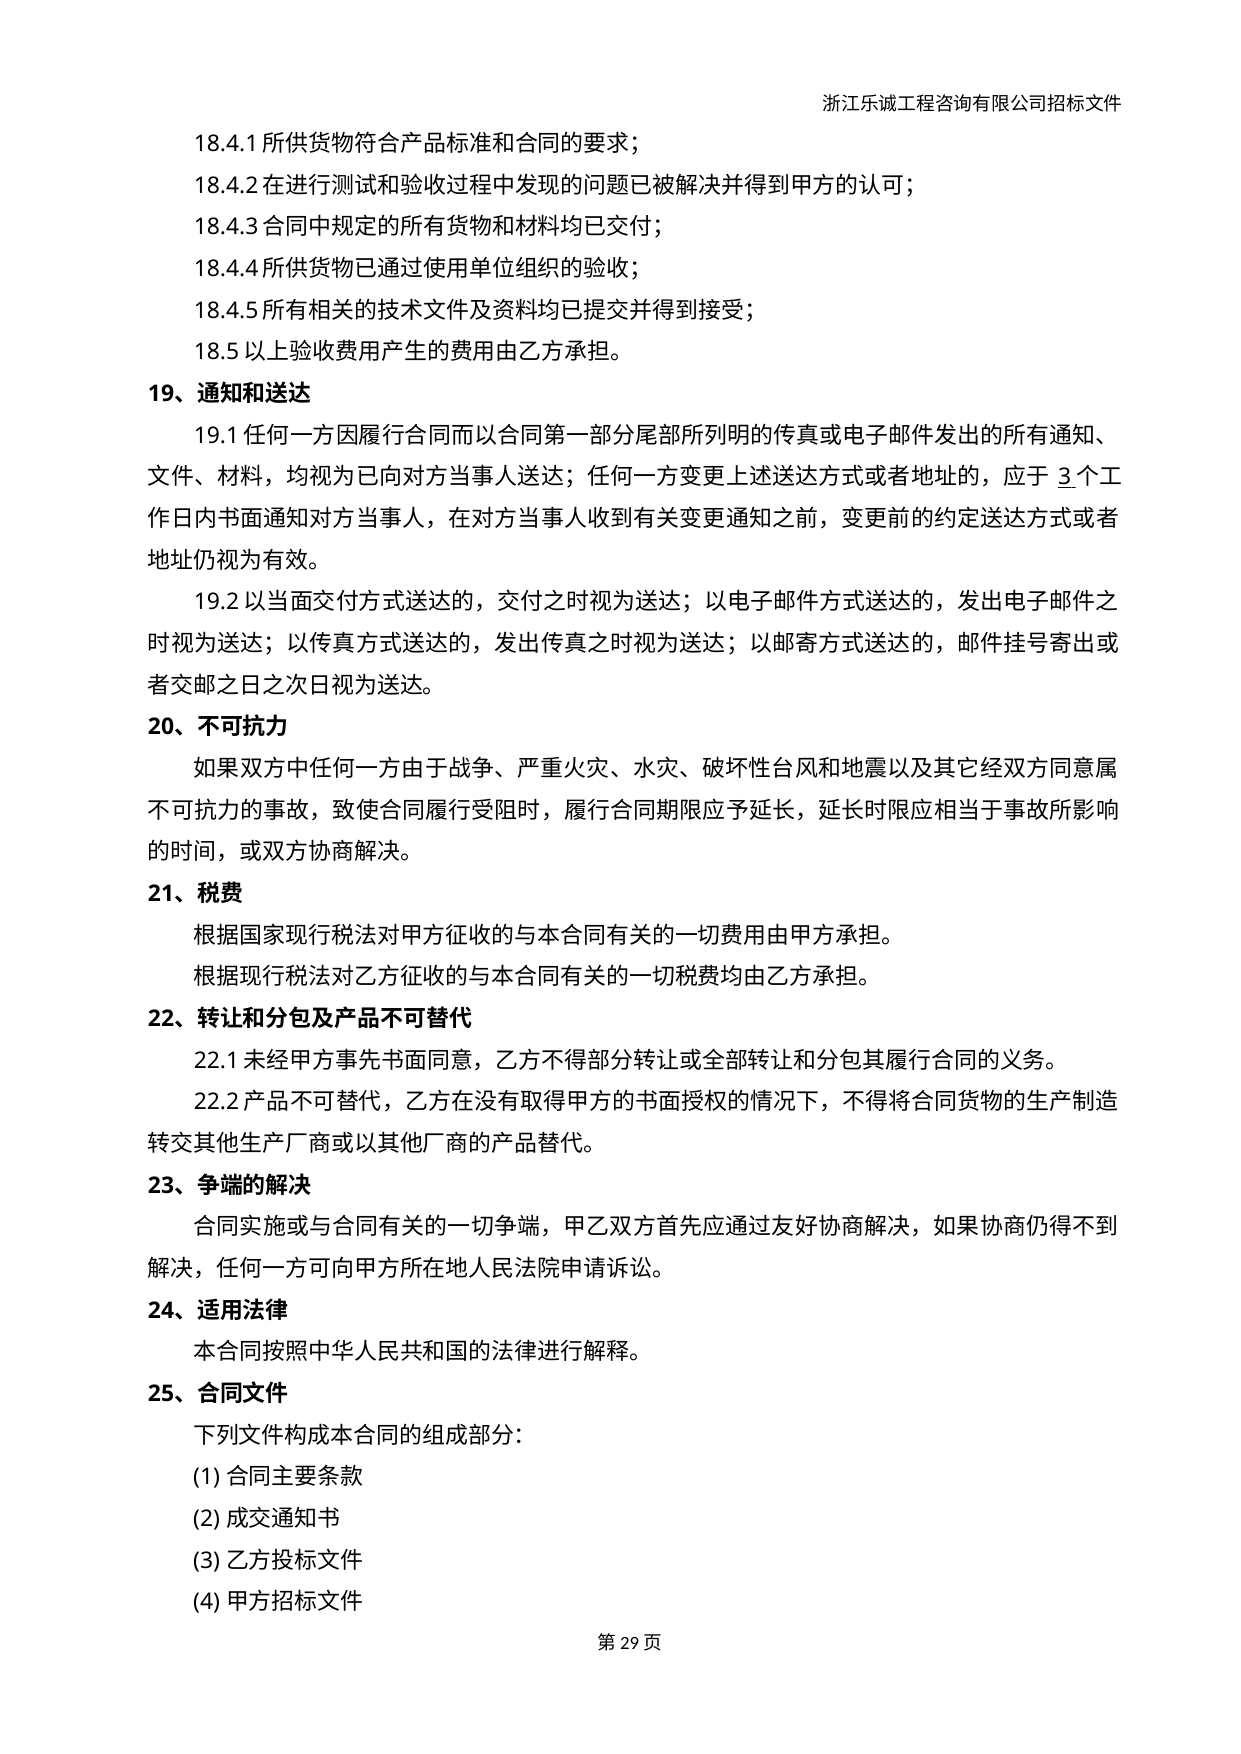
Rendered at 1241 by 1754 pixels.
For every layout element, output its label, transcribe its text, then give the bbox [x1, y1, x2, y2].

text 19、通知和送达 [148, 368, 1122, 410]
text 根据现行税法对乙方征收的与本合同有关的一切税费均由乙方承担。 [148, 951, 1122, 993]
text 18.4.5所有相关的技术文件及资料均已提交并得到接受； [148, 285, 1122, 326]
text 下列文件构成本合同的组成部分： [148, 1410, 1122, 1451]
text 如果双方中任何一方由于战争、严重火灾、水灾、破坏性台风和地震以及其它经双方同意属不可抗力的事故，致使合同履行受阻时，履行合同期限应予延长，延长时限应相当于事故所影响的时间，或双方协商解决。 [148, 743, 1122, 868]
text 22、转让和分包及产品不可替代 [148, 993, 1122, 1035]
text 22.2产品不可替代，乙方在没有取得甲方的书面授权的情况下，不得将合同货物的生产制造转交其他生产厂商或以其他厂商的产品替代。 [148, 1076, 1122, 1160]
text 25、合同文件 [148, 1368, 1122, 1410]
text 19.2以当面交付方式送达的，交付之时视为送达；以电子邮件方式送达的，发出电子邮件之时视为送达；以传真方式送达的，发出传真之时视为送达；以邮寄方式送达的，邮件挂号寄出或者交邮之日之次日视为送达。 [148, 576, 1122, 701]
text (3) 乙方投标文件 [148, 1535, 1122, 1576]
text 18.4.4所供货物已通过使用单位组织的验收； [148, 243, 1122, 285]
text 合同实施或与合同有关的一切争端，甲乙双方首先应通过友好协商解决，如果协商仍得不到解决，任何一方可向甲方所在地人民法院申请诉讼。 [148, 1201, 1122, 1285]
text 18.4.2在进行测试和验收过程中发现的问题已被解决并得到甲方的认可； [148, 160, 1122, 201]
text 本合同按照中华人民共和国的法律进行解释。 [148, 1326, 1122, 1368]
text (2) 成交通知书 [148, 1493, 1122, 1535]
text 23、争端的解决 [148, 1160, 1122, 1201]
text 24、适用法律 [148, 1285, 1122, 1326]
text (4) 甲方招标文件 [148, 1576, 1122, 1618]
text 18.4.1所供货物符合产品标准和合同的要求； [148, 118, 1122, 160]
text 20、不可抗力 [148, 701, 1122, 743]
text 21、税费 [148, 868, 1122, 910]
text 18.4.3合同中规定的所有货物和材料均已交付； [148, 201, 1122, 243]
text 22.1未经甲方事先书面同意，乙方不得部分转让或全部转让和分包其履行合同的义务。 [148, 1035, 1122, 1076]
text 根据国家现行税法对甲方征收的与本合同有关的一切费用由甲方承担。 [148, 910, 1122, 951]
text 18.5以上验收费用产生的费用由乙方承担。 [148, 326, 1122, 368]
text (1) 合同主要条款 [148, 1451, 1122, 1493]
text 19.1任何一方因履行合同而以合同第一部分尾部所列明的传真或电子邮件发出的所有通知、文件、材料，均视为已向对方当事人送达；任何一方变更上述送达方式或者地址的，应于3个工作日内书面通知对方当事人，在对方当事人收到有关变更通知之前，变更前的约定送达方式或者地址仍视为有效。 [148, 410, 1122, 576]
